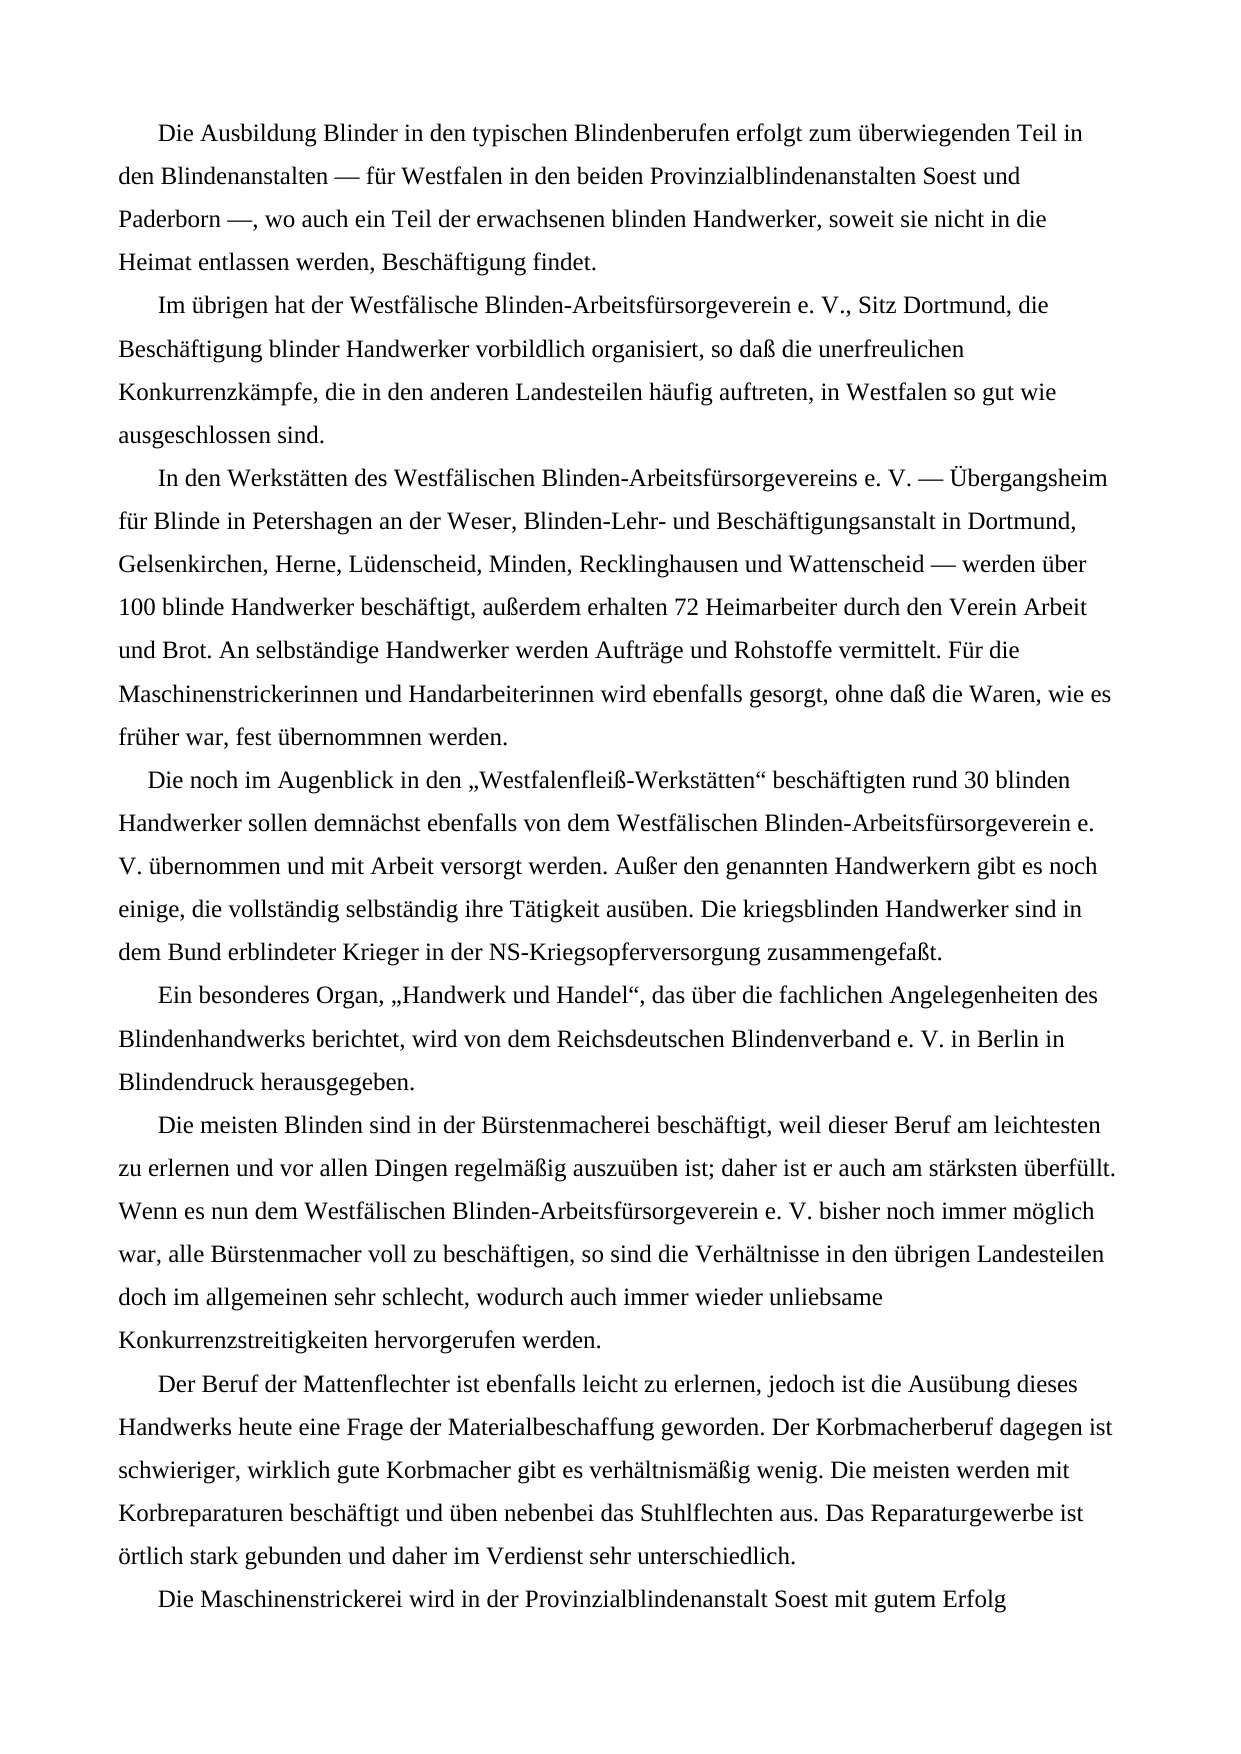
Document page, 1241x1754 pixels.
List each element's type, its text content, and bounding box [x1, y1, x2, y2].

text Die meisten Blinden sind in der Bürstenmacherei beschäftigt, weil dieser Beruf am leichtesten zu erlernen und vor allen Dingen regelmäßig auszuüben ist; daher ist er auch am stärksten überfüllt. Wenn es nun dem Westfälischen Blinden-Arbeitsfürsorgeverein e. V. bisher noch immer möglich war, alle Bürstenmacher voll zu beschäftigen, so sind die Verhältnisse in den übrigen Landesteilen doch im allgemeinen sehr schlecht, wodurch auch immer wieder unliebsame Konkurrenzstreitigkeiten hervorgerufen werden. [118, 1110, 1122, 1354]
text In den Werkstätten des Westfälischen Blinden-Arbeitsfürsorgevereins e. V. — Übergangsheim für Blinde in Petershagen an der Weser, Blinden-Lehr- und Beschäftigungsanstalt in Dortmund, Gelsenkirchen, Herne, Lüdenscheid, Minden, Recklinghausen und Wattenscheid — werden über 100 blinde Handwerker beschäftigt, außerdem erhalten 72 Heimarbeiter durch den Verein Arbeit und Brot. An selbständige Handwerker werden Aufträge und Rohstoffe vermittelt. Für die Maschinenstrickerinnen und Handarbeiterinnen wird ebenfalls gesorgt, ohne daß die Waren, wie es früher war, fest übernommnen werden. [118, 463, 1122, 751]
text Die Ausbildung Blinder in den typischen Blindenberufen erfolgt zum überwiegenden Teil in den Blindenanstalten — für Westfalen in den beiden Provinzialblindenanstalten Soest und Paderborn —, wo auch ein Teil der erwachsenen blinden Handwerker, soweit sie nicht in die Heimat entlassen werden, Beschäftigung findet. [118, 118, 1122, 276]
text Die noch im Augenblick in den „Westfalenfleiß-Werkstätten“ beschäftigten rund 30 blinden Handwerker sollen demnächst ebenfalls von dem Westfälischen Blinden-Arbeitsfürsorgeverein e. V. übernommen und mit Arbeit versorgt werden. Außer den genannten Handwerkern gibt es noch einige, die vollständig selbständig ihre Tätigkeit ausüben. Die kriegsblinden Handwerker sind in dem Bund erblindeter Krieger in der NS-Kriegsopferversorgung zusammengefaßt. [118, 765, 1122, 966]
text Ein besonderes Organ, „Handwerk und Handel“, das über die fachlichen Angelegenheiten des Blindenhandwerks berichtet, wird von dem Reichsdeutschen Blindenverband e. V. in Berlin in Blindendruck herausgegeben. [118, 981, 1122, 1096]
text Der Beruf der Mattenflechter ist ebenfalls leicht zu erlernen, jedoch ist die Ausübung dieses Handwerks heute eine Frage der Materialbeschaffung geworden. Der Korbmacherberuf dagegen ist schwieriger, wirklich gute Korbmacher gibt es verhältnismäßig wenig. Die meisten werden mit Korbreparaturen beschäftigt und üben nebenbei das Stuhlflechten aus. Das Reparaturgewerbe ist örtlich stark gebunden und daher im Verdienst sehr unterschiedlich. [118, 1369, 1122, 1570]
text Im übrigen hat der Westfälische Blinden-Arbeitsfürsorgeverein e. V., Sitz Dortmund, die Beschäftigung blinder Handwerker vorbildlich organisiert, so daß die unerfreulichen Konkurrenzkämpfe, die in den anderen Landesteilen häufig auftreten, in Westfalen so gut wie ausgeschlossen sind. [118, 291, 1122, 449]
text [118, 1584, 1122, 1613]
